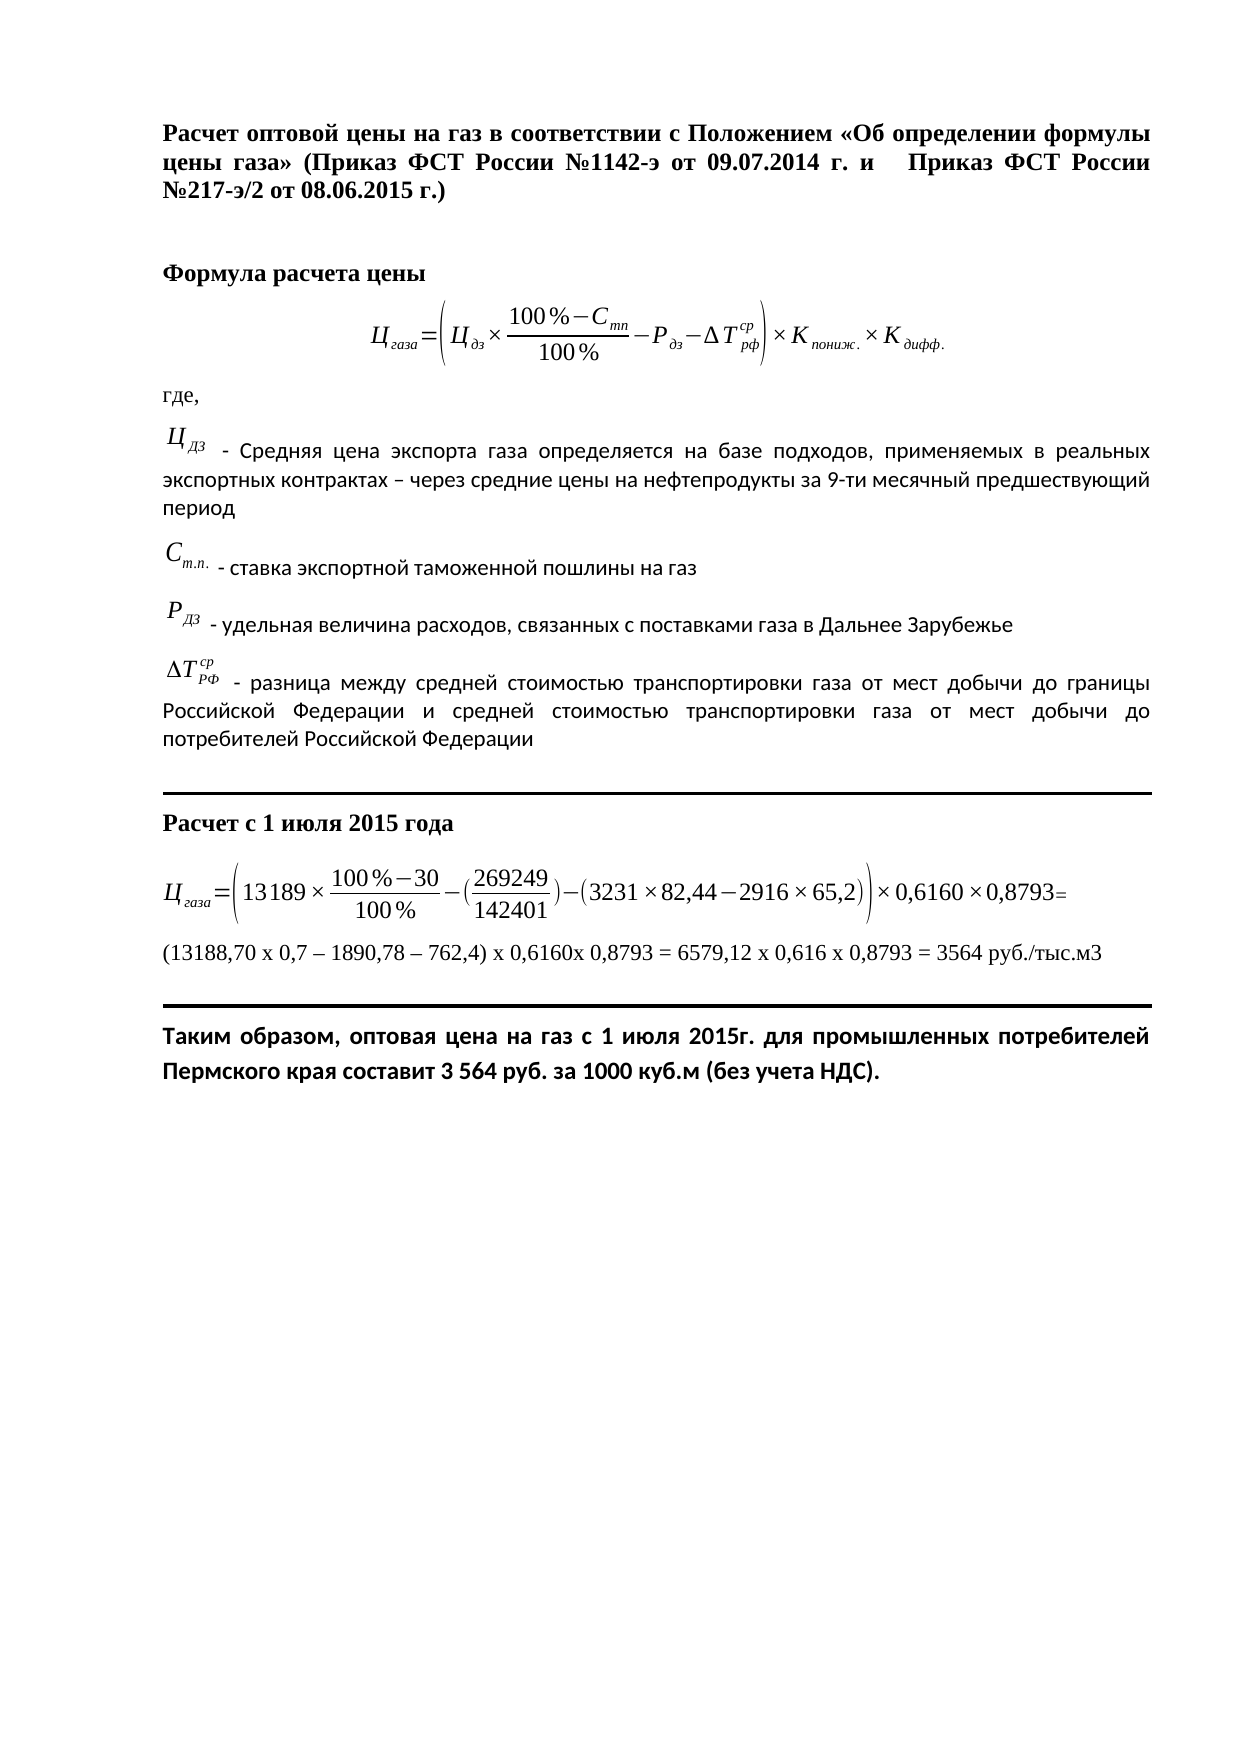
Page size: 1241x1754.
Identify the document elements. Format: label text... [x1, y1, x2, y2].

text (13188,70 х 0,7 – 1890,78 – 762,4) х 0,6160х 0,8793 = 6579,12 х 0,616 х 0,8793 = 3564 руб./тыс.м3 [162, 939, 1152, 966]
text Таким образом, оптовая цена на газ с 1 июля 2015г. для промышленных потребителей Пермского края составит 3 564 руб. за 1000 куб.м (без учета НДС). [162, 1020, 1152, 1086]
text = [162, 862, 1152, 927]
text Расчет оптовой цены на газ в соответствии с Положением «Об определении формулы цены газа» (Приказ ФСТ России №1142-э от 09.07.2014 г. и Приказ ФСТ России №217-э/2 от 08.06.2015 г.) [162, 118, 1152, 204]
text Расчет с 1 июля 2015 года [162, 808, 1152, 837]
text где, [162, 381, 1152, 407]
text - разница между средней стоимостью транспортировки газа от мест добычи до границы Российской Федерации и средней стоимостью транспортировки газа от мест добычи до потребителей Российской Федерации [162, 651, 1152, 752]
text - удельная величина расходов, связанных с поставками газа в Дальнее Зарубежье [162, 594, 1152, 638]
text - Средняя цена экспорта газа определяется на базе подходов, применяемых в реальных экспортных контрактах – через средние цены на нефтепродукты за 9-ти месячный предшествующий период [162, 420, 1152, 521]
text - ставка экспортной таможенной пошлины на газ [162, 533, 1152, 581]
text Формула расчета цены [162, 258, 1152, 287]
